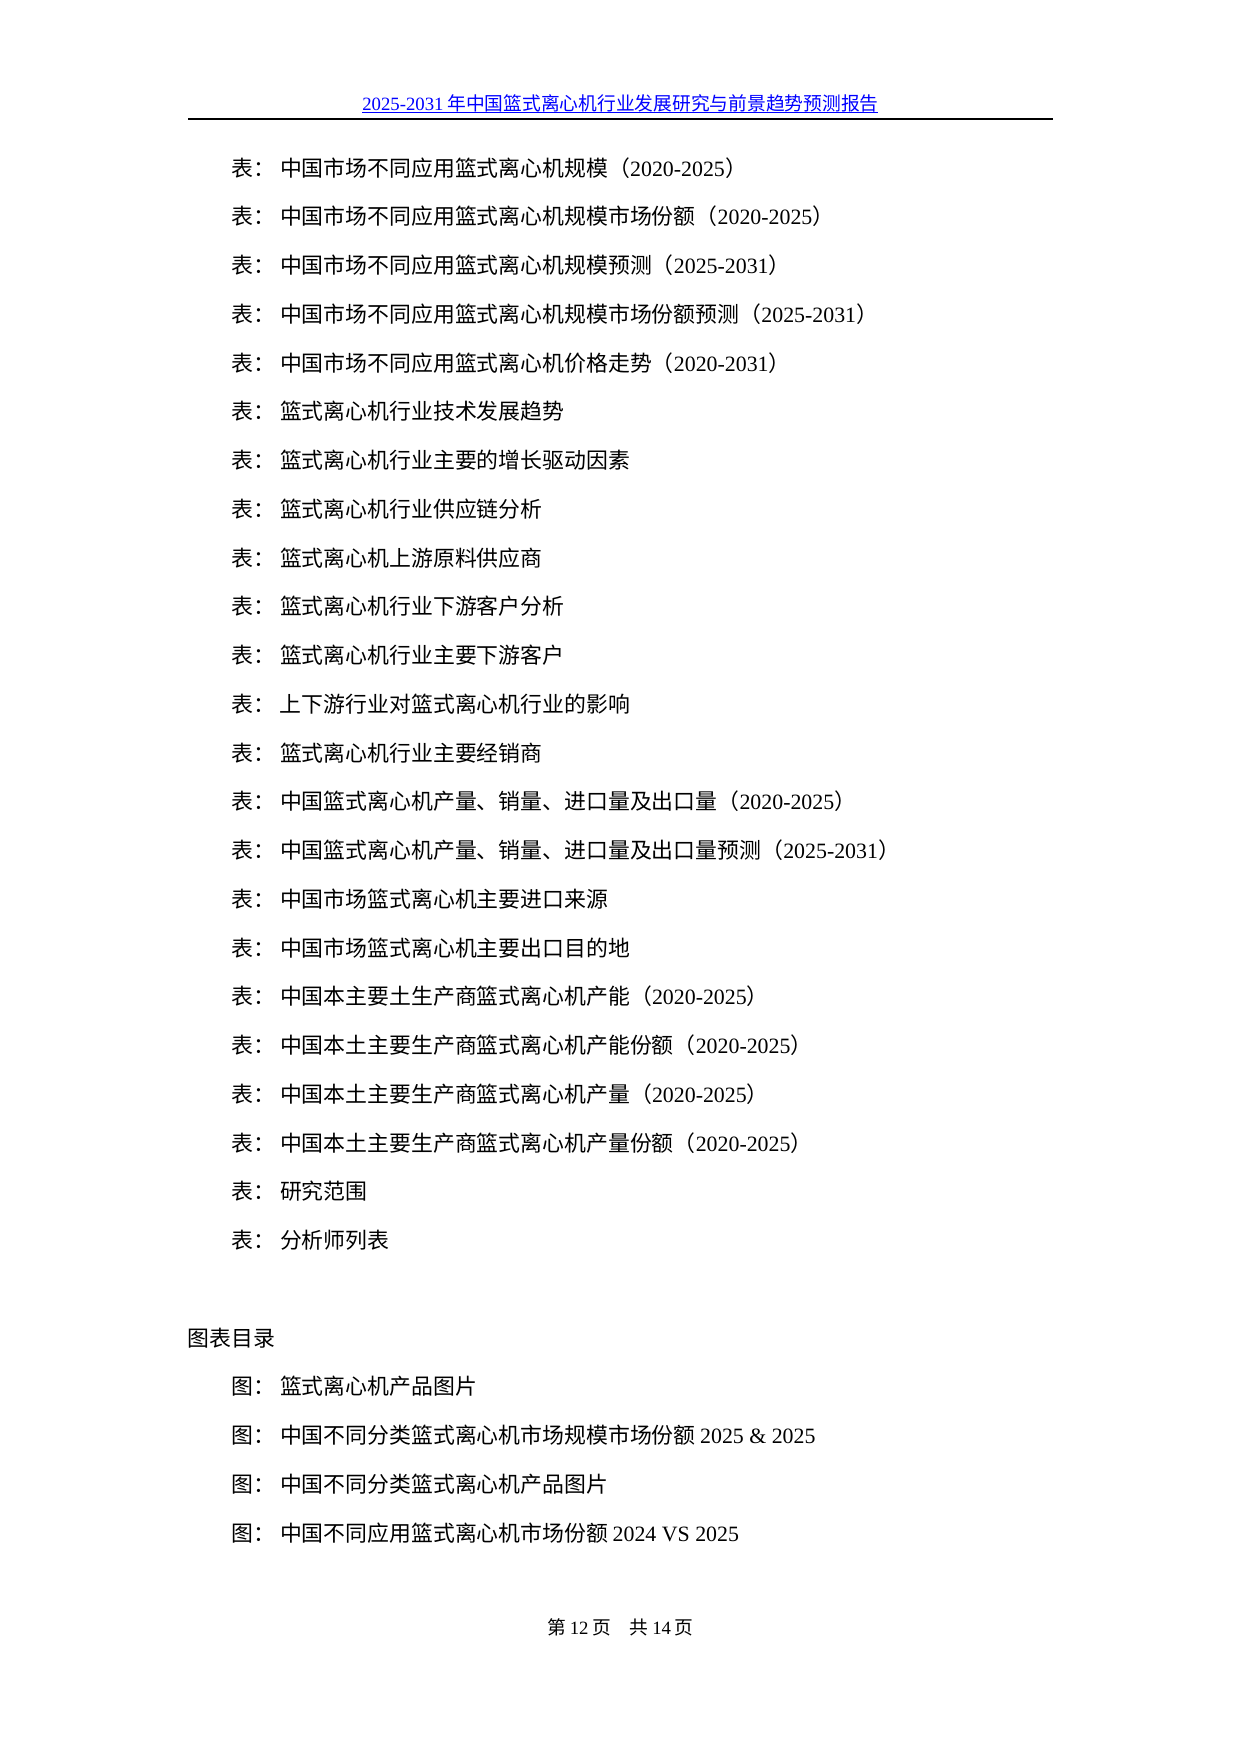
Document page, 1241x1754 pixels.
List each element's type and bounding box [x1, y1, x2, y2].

text [187, 150, 1053, 1548]
